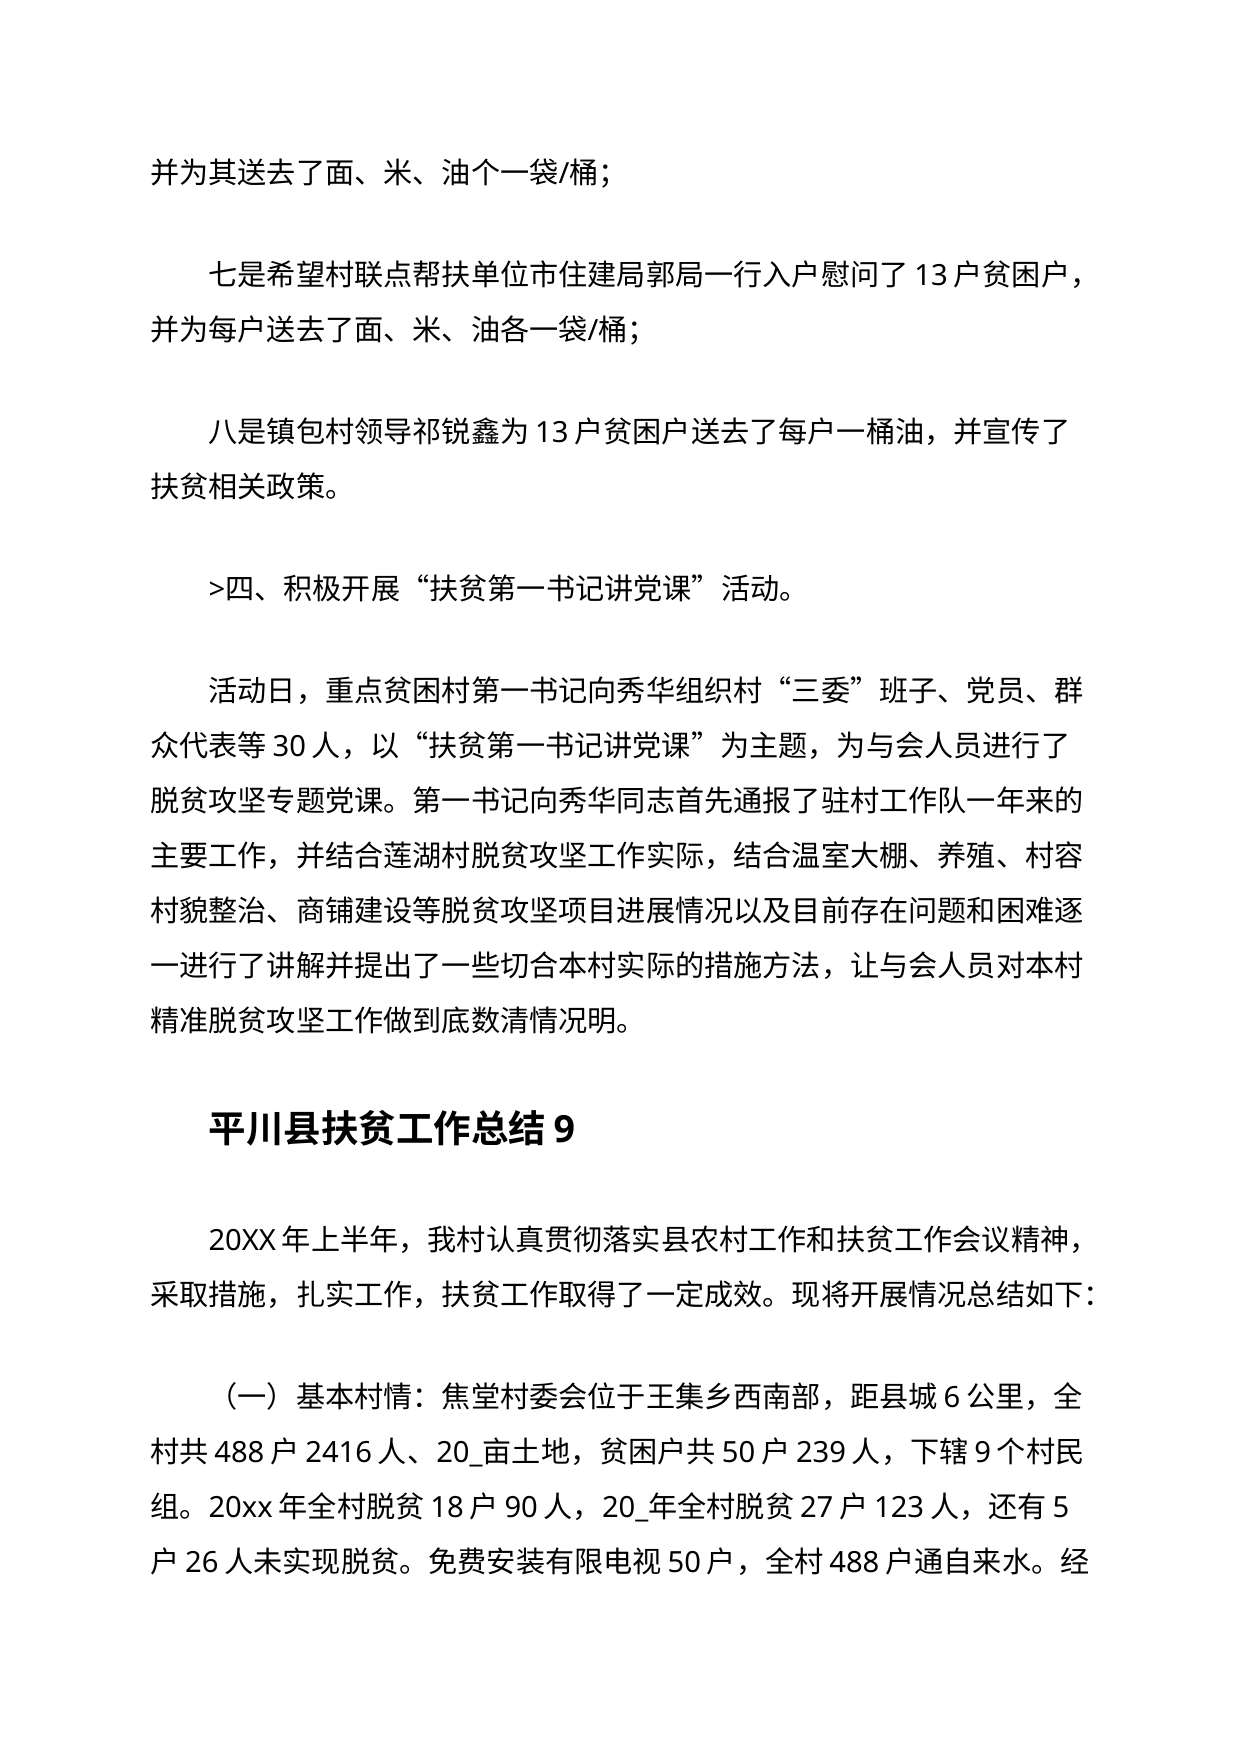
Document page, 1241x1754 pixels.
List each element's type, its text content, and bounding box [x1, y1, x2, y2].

text 八是镇包村领导祁锐鑫为13户贫困户送去了每户一桶油，并宣传了扶贫相关政策。 [150, 409, 1090, 506]
text 20XX年上半年，我村认真贯彻落实县农村工作和扶贫工作会议精神，采取措施，扎实工作，扶贫工作取得了一定成效。现将开展情况总结如下： [150, 1217, 1090, 1314]
text >四、积极开展“扶贫第一书记讲党课”活动。 [150, 566, 1090, 608]
text 平川县扶贫工作总结9 [150, 1099, 1090, 1153]
text 活动日，重点贫困村第一书记向秀华组织村“三委”班子、党员、群众代表等30人，以“扶贫第一书记讲党课”为主题，为与会人员进行了脱贫攻坚专题党课。第一书记向秀华同志首先通报了驻村工作队一年来的主要工作，并结合莲湖村脱贫攻坚工作实际，结合温室大棚、养殖、村容村貌整治、商铺建设等脱贫攻坚项目进展情况以及目前存在问题和困难逐一进行了讲解并提出了一些切合本村实际的措施方法，让与会人员对本村精准脱贫攻坚工作做到底数清情况明。 [150, 668, 1090, 1039]
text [150, 1373, 1090, 1581]
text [150, 150, 1090, 192]
text 七是希望村联点帮扶单位市住建局郭局一行入户慰问了13户贫困户，并为每户送去了面、米、油各一袋/桶； [150, 252, 1090, 349]
